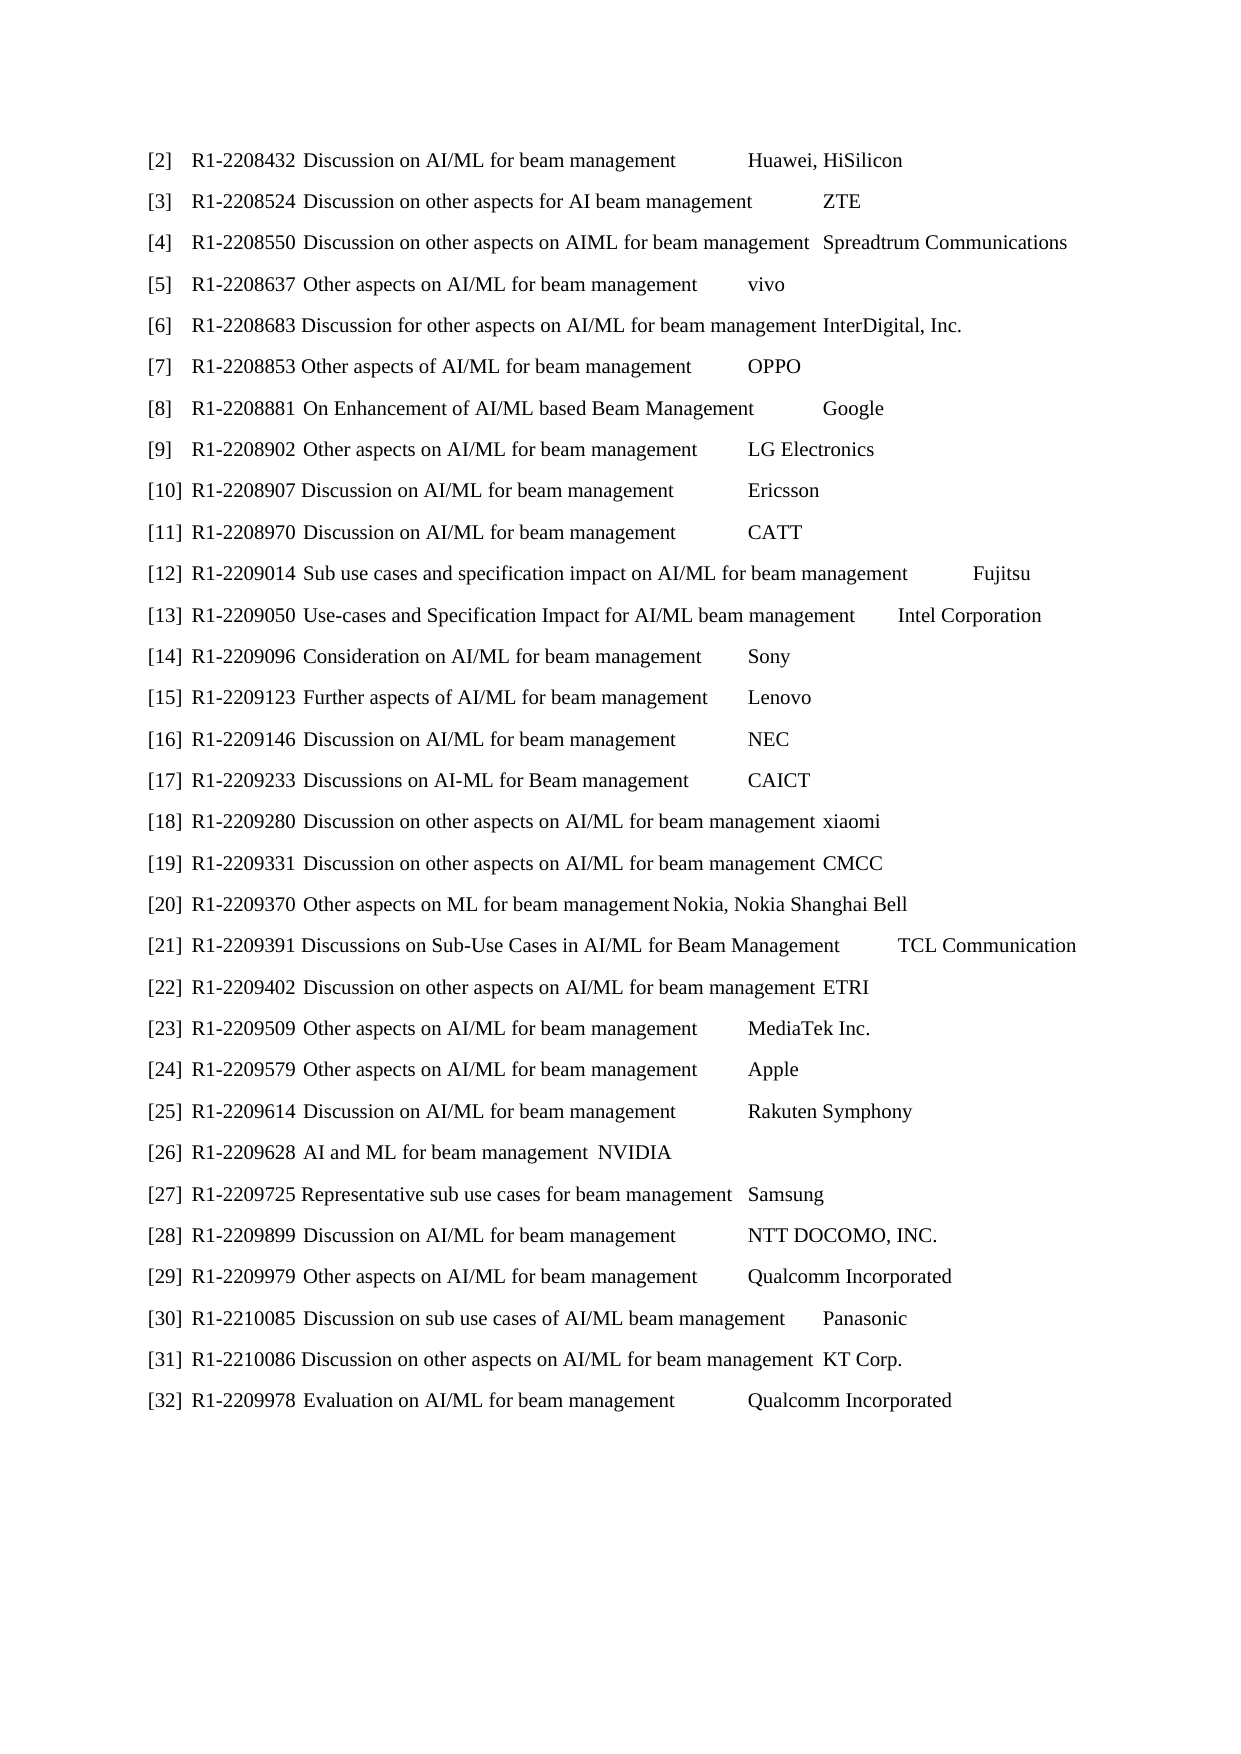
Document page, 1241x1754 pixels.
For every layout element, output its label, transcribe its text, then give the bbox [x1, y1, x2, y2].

list R1-2208432 Discussion on AI/ML for beam management Huawei, HiSilicon [148, 148, 1093, 172]
list R1-2209614 Discussion on AI/ML for beam management Rakuten Symphony [148, 1099, 1093, 1123]
list R1-2208881 On Enhancement of AI/ML based Beam Management Google [148, 396, 1093, 420]
list R1-2209628 AI and ML for beam management NVIDIA [148, 1140, 1093, 1164]
list R1-2209370 Other aspects on ML for beam management Nokia, Nokia Shanghai Bell [148, 892, 1093, 916]
list R1-2208902 Other aspects on AI/ML for beam management LG Electronics [148, 437, 1093, 461]
list R1-2209725 Representative sub use cases for beam management Samsung [148, 1181, 1093, 1206]
list R1-2209146 Discussion on AI/ML for beam management NEC [148, 727, 1093, 751]
list R1-2209123 Further aspects of AI/ML for beam management Lenovo [148, 685, 1093, 709]
list R1-2209096 Consideration on AI/ML for beam management Sony [148, 644, 1093, 668]
list R1-2209899 Discussion on AI/ML for beam management NTT DOCOMO, INC. [148, 1223, 1093, 1247]
list R1-2209050 Use-cases and Specification Impact for AI/ML beam management Intel Corporation [148, 602, 1093, 627]
list R1-2208907 Discussion on AI/ML for beam management Ericsson [148, 478, 1093, 502]
list R1-2209979 Other aspects on AI/ML for beam management Qualcomm Incorporated [148, 1264, 1093, 1288]
list R1-2209391 Discussions on Sub-Use Cases in AI/ML for Beam Management TCL Communication [148, 933, 1093, 957]
list R1-2208550 Discussion on other aspects on AIML for beam management Spreadtrum Communications [148, 230, 1093, 254]
list R1-2209014 Sub use cases and specification impact on AI/ML for beam management Fujitsu [148, 561, 1093, 585]
list R1-2209280 Discussion on other aspects on AI/ML for beam management xiaomi [148, 809, 1093, 833]
list R1-2209509 Other aspects on AI/ML for beam management MediaTek Inc. [148, 1016, 1093, 1040]
list R1-2209331 Discussion on other aspects on AI/ML for beam management CMCC [148, 851, 1093, 875]
list R1-2209233 Discussions on AI-ML for Beam management CAICT [148, 768, 1093, 792]
list R1-2209579 Other aspects on AI/ML for beam management Apple [148, 1057, 1093, 1081]
list R1-2209978 Evaluation on AI/ML for beam management Qualcomm Incorporated [148, 1388, 1093, 1412]
list R1-2209402 Discussion on other aspects on AI/ML for beam management ETRI [148, 975, 1093, 999]
list R1-2210085 Discussion on sub use cases of AI/ML beam management Panasonic [148, 1306, 1093, 1329]
list R1-2208970 Discussion on AI/ML for beam management CATT [148, 520, 1093, 544]
list R1-2210086 Discussion on other aspects on AI/ML for beam management KT Corp. [148, 1347, 1093, 1371]
list R1-2208853 Other aspects of AI/ML for beam management OPPO [148, 354, 1093, 378]
list R1-2208524 Discussion on other aspects for AI beam management ZTE [148, 189, 1093, 213]
list R1-2208683 Discussion for other aspects on AI/ML for beam management InterDigital, Inc. [148, 313, 1093, 337]
list R1-2208637 Other aspects on AI/ML for beam management vivo [148, 272, 1093, 296]
